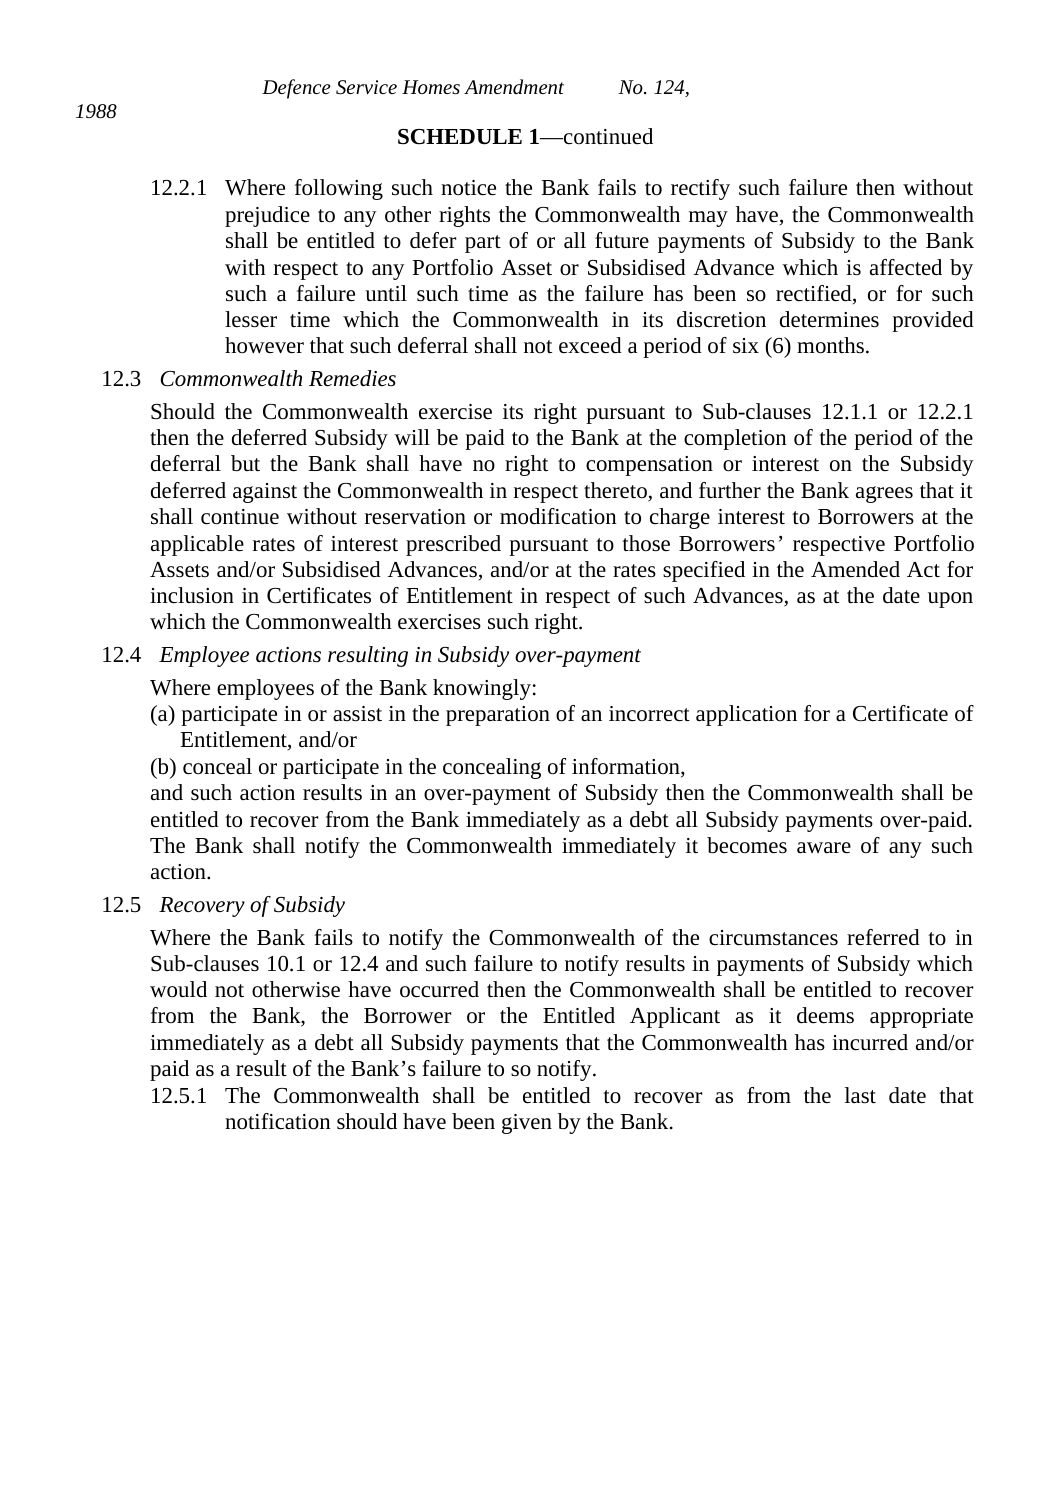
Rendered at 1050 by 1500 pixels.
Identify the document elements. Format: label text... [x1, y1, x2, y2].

text SCHEDULE 1—continued [75, 123, 975, 149]
text Should the Commonwealth exercise its right pursuant to Sub-clauses 12.1.1 or 12.2.1 then the deferred Subsidy will be paid to the Bank at the completion of the period of the deferral but the Bank shall have no right to compensation or interest on the Subsidy deferred against the Commonwealth in respect thereto, and further the Bank agrees that it shall continue without reservation or modification to charge interest to Borrowers at the applicable rates of interest prescribed pursuant to those Borrowers’ respective Portfolio Assets and/or Subsidised Advances, and/or at the rates specified in the Amended Act for inclusion in Certificates of Entitlement in respect of such Advances, as at the date upon which the Commonwealth exercises such right. [150, 398, 975, 635]
text and such action results in an over-payment of Subsidy then the Commonwealth shall be entitled to recover from the Bank immediately as a debt all Subsidy payments over-paid. The Bank shall notify the Commonwealth immediately it becomes aware of any such action. [150, 779, 975, 885]
text 12.2.1 Where following such notice the Bank fails to rectify such failure then without prejudice to any other rights the Commonwealth may have, the Commonwealth shall be entitled to defer part of or all future payments of Subsidy to the Bank with respect to any Portfolio Asset or Subsidised Advance which is affected by such a failure until such time as the failure has been so rectified, or for such lesser time which the Commonwealth in its discretion determines provided however that such deferral shall not exceed a period of six (6) months. [150, 174, 975, 359]
text Where employees of the Bank knowingly: [150, 674, 975, 700]
text 12.5.1 The Commonwealth shall be entitled to recover as from the last date that notification should have been given by the Bank. [150, 1082, 975, 1134]
text Where the Bank fails to notify the Commonwealth of the circumstances referred to in Sub-clauses 10.1 or 12.4 and such failure to notify results in payments of Subsidy which would not otherwise have occurred then the Commonwealth shall be entitled to recover from the Bank, the Borrower or the Entitled Applicant as it deems appropriate immediately as a debt all Subsidy payments that the Commonwealth has incurred and/or paid as a result of the Bank’s failure to so notify. [150, 923, 975, 1082]
text (a) participate in or assist in the preparation of an incorrect application for a Certificate of Entitlement, and/or [150, 700, 975, 753]
text 12.4 Employee actions resulting in Subsidy over-payment [101, 641, 975, 668]
text 12.3 Commonwealth Remedies [101, 365, 975, 392]
text (b) conceal or participate in the concealing of information, [150, 753, 975, 779]
text 12.5 Recovery of Subsidy [101, 891, 975, 917]
